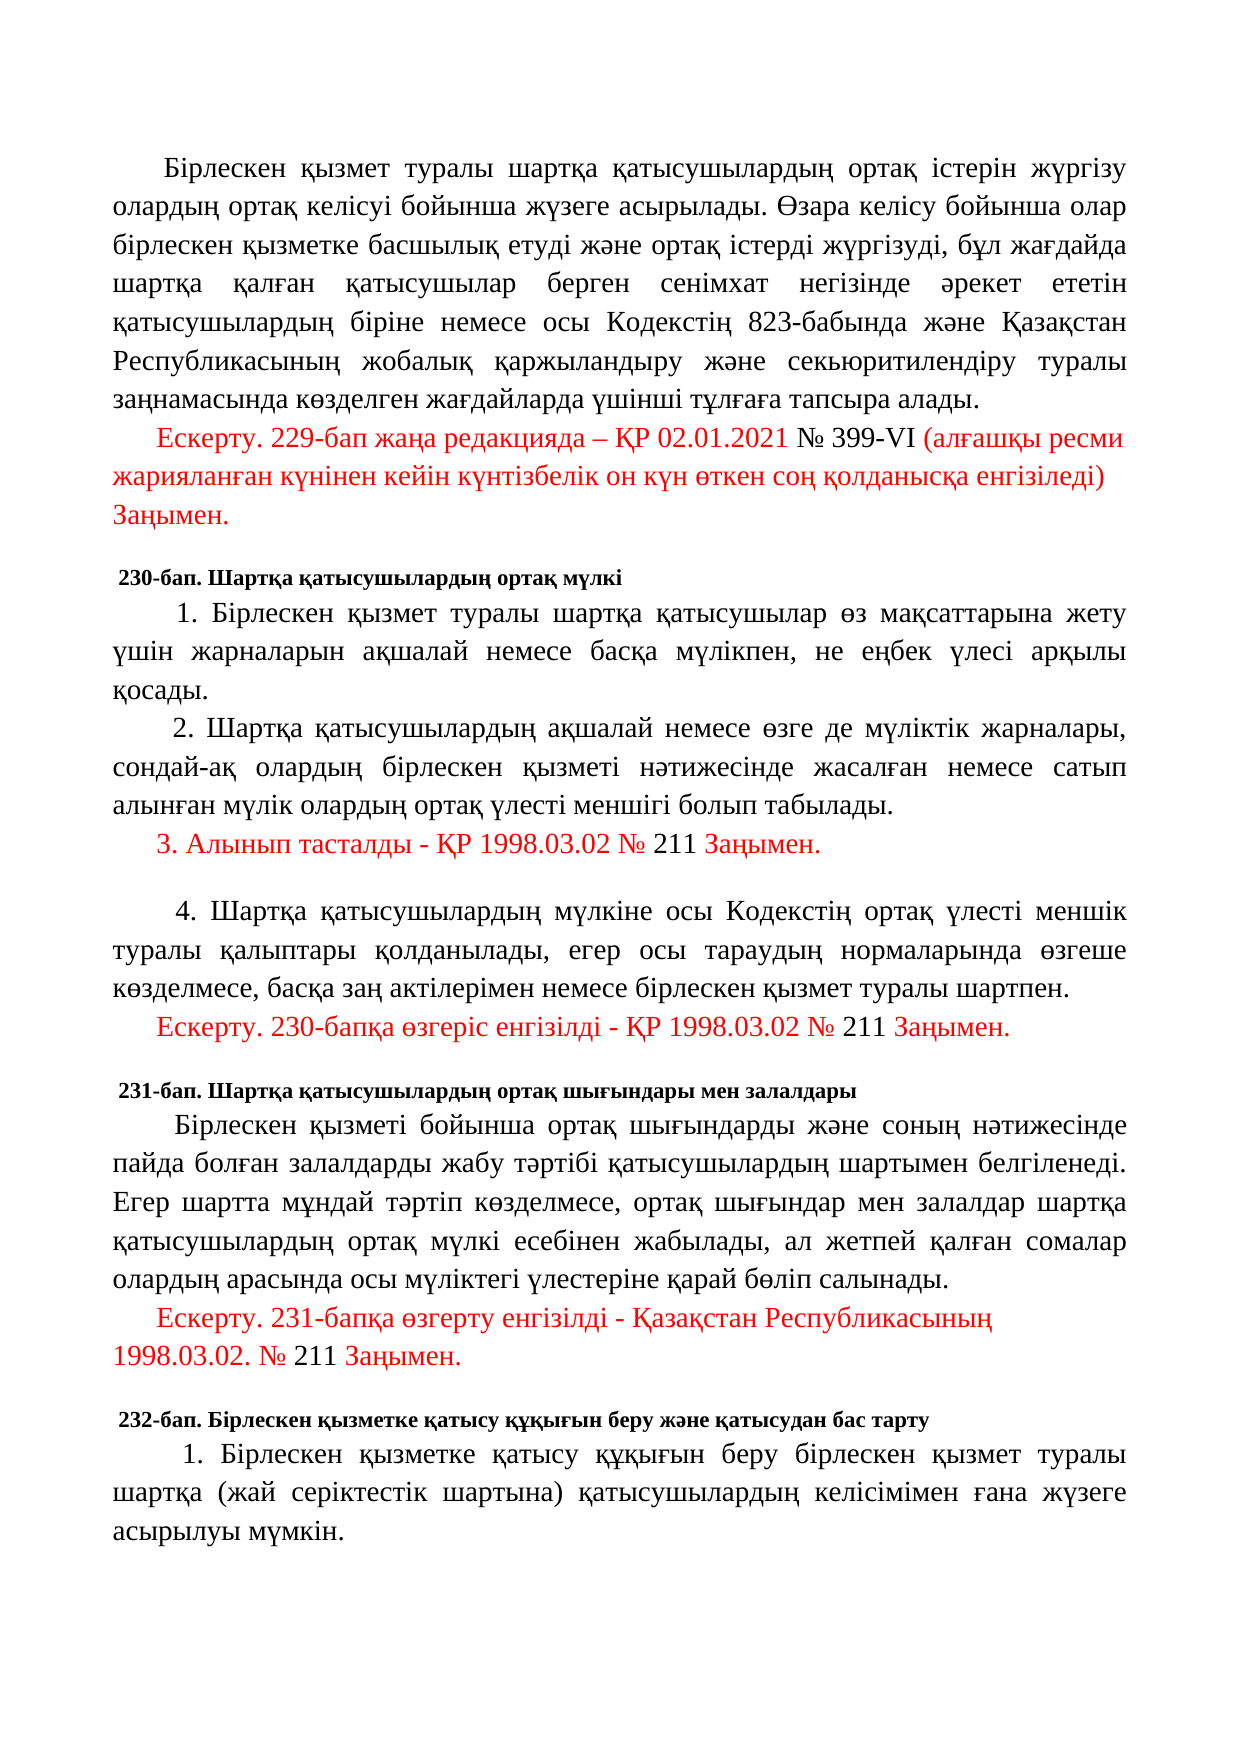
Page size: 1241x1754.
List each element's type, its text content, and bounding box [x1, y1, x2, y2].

text Ескерту. 231-бапқа өзгерту енгiзiлдi - Қазақстан Республикасының 1998.03.02. № 211 Заңымен. [112, 1300, 1128, 1402]
text 232-бап. Бiрлескен қызметке қатысу құқығын беру және қатысудан бас тарту [112, 1406, 1128, 1432]
text Бірлескен қызмет туралы шартқа қатысушылардың ортақ iстерiн жүргiзу олардың ортақ келісуі бойынша жүзеге асырылады. Өзара келісу бойынша олар бірлескен қызметке басшылық етудi және ортақ iстердi жүргiзудi, бұл жағдайда шартқа қалған қатысушылар берген сенімхат негiзiнде әрекет ететін қатысушылардың бiрiне немесе осы Кодекстің 823-бабында және Қазақстан Республикасының жобалық қаржыландыру және секьюритилендіру туралы заңнамасында көзделген жағдайларда үшінші тұлғаға тапсыра алады. [112, 150, 1128, 415]
text 231-бап. Шартқа қатысушылардың ортақ шығындары мен залалдары [112, 1077, 1128, 1103]
text Ескерту. 230-бапқа өзгеріс енгiзiлдi - ҚР 1998.03.02 № 211 Заңымен. [112, 1009, 1128, 1073]
text 4. Шартқа қатысушылардың мүлкiне осы Кодекстiң ортақ үлестi меншiк туралы қалыптары қолданылады, егер осы тараудың нормаларында өзгеше көзделмесе, басқа заң актiлерiмен немесе бiрлескен қызмет туралы шартпен. [112, 893, 1128, 1004]
text 230-бап. Шартқа қатысушылардың ортақ мүлкi [112, 564, 1128, 591]
text Бiрлескен қызметi бойынша ортақ шығындарды және соның нәтижесiнде пайда болған залалдарды жабу тәртiбi қатысушылардың шартымен белгiленедi. Егер шартта мұндай тәртiп көзделмесе, ортақ шығындар мен залалдар шартқа қатысушылардың ортақ мүлкi есебiнен жабылады, ал жетпей қалған сомалар олардың арасында осы мүлiктегi үлестерiне қарай бөлiп салынады. [112, 1107, 1128, 1295]
text Ескерту. 229-бап жаңа редакцияда – ҚР 02.01.2021 № 399-VI (алғашқы ресми жарияланған күнінен кейін күнтізбелік он күн өткен соң қолданысқа енгізіледі) Заңымен. [112, 420, 1128, 561]
text 2. Шартқа қатысушылардың ақшалай немесе өзге де мүлiктiк жарналары, сондай-ақ олардың бiрлескен қызметi нәтижесiнде жасалған немесе сатып алынған мүлiк олардың ортақ үлестi меншiгi болып табылады. [112, 710, 1128, 821]
text 3. Алынып тасталды - ҚР 1998.03.02 № 211 Заңымен. [112, 826, 1128, 890]
text 1. Бiрлескен қызмет туралы шартқа қатысушылар өз мақсаттарына жету үшiн жарналарын ақшалай немесе басқа мүлiкпен, не еңбек үлесi арқылы қосады. [112, 595, 1128, 705]
